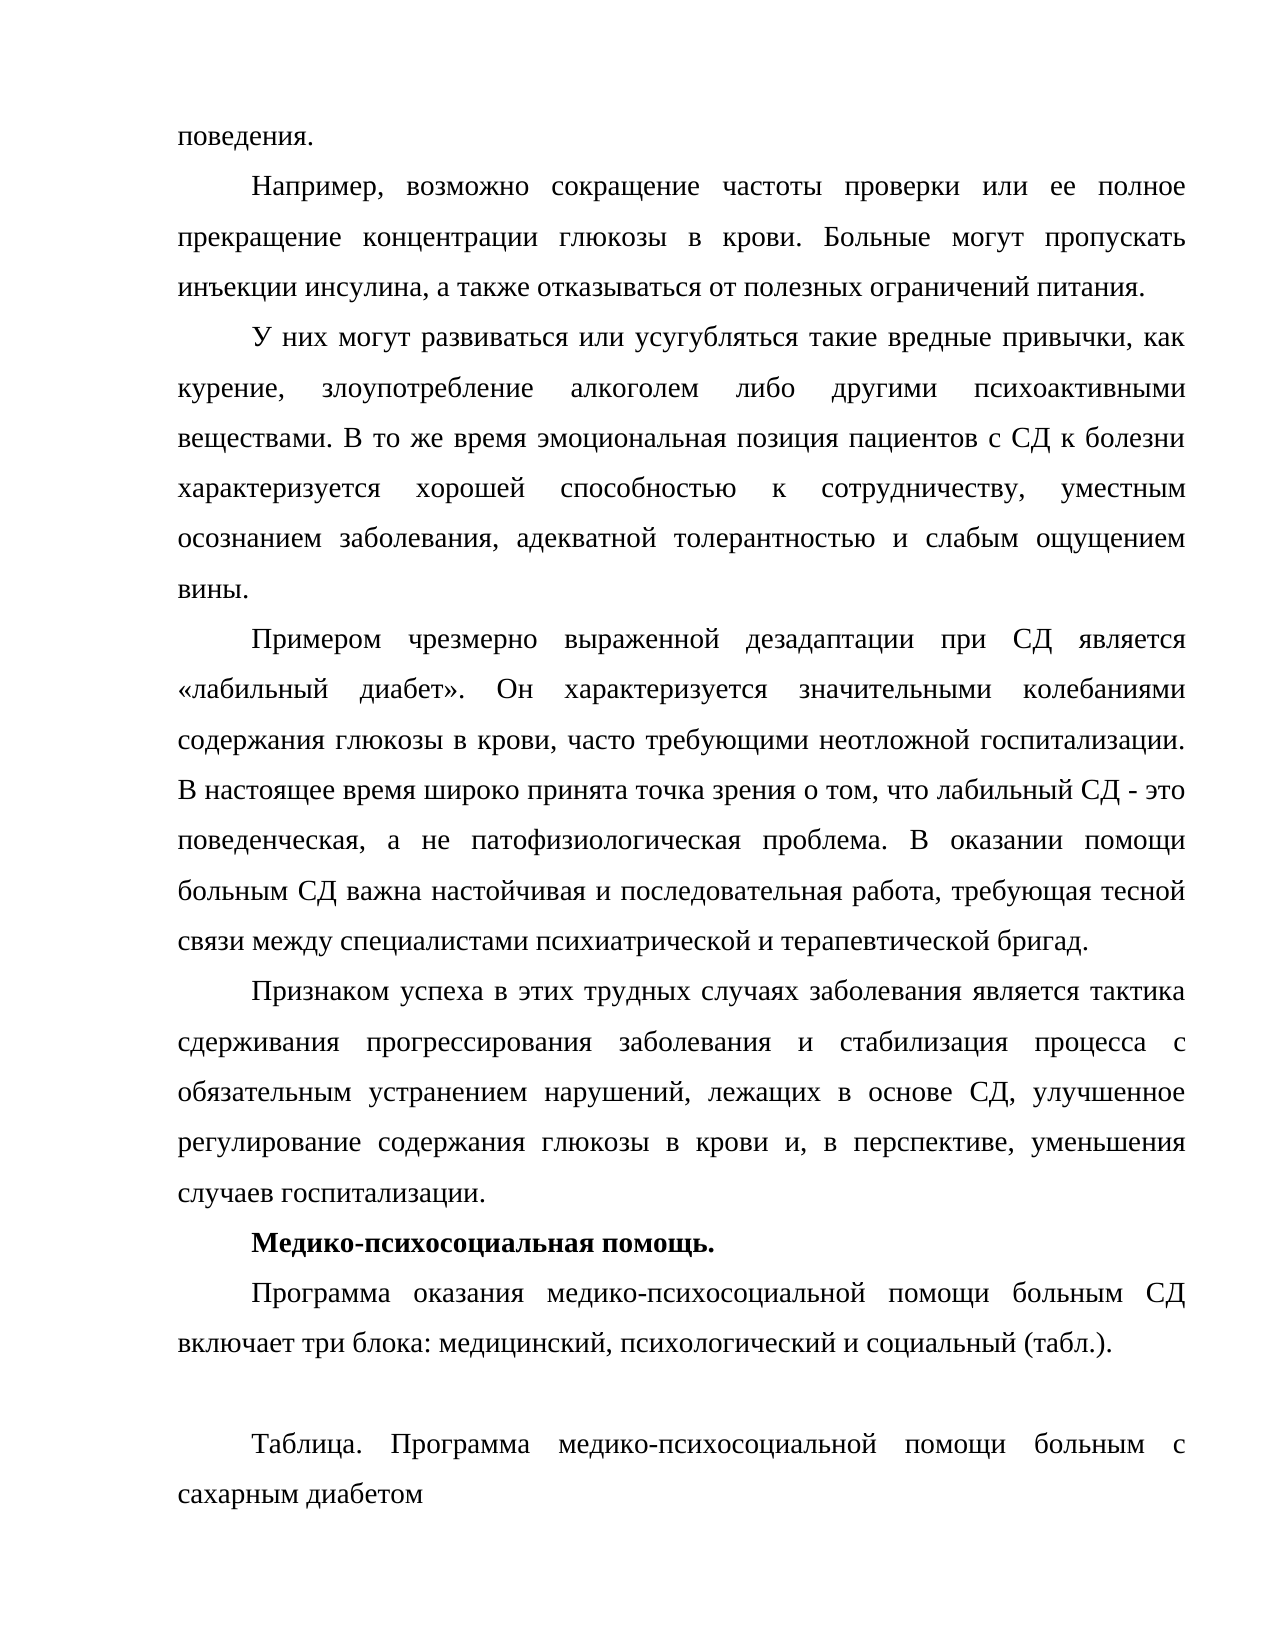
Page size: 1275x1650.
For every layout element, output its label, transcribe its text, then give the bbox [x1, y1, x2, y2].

text Признаком успеха в этих трудных случаях заболевания является тактика сдерживания прогрессирования заболевания и стабилизация процесса с обязательным устранением нарушений, лежащих в основе СД, улучшенное регулирование содержания глюкозы в крови и, в перспективе, уменьшения случаев госпитализации. [177, 973, 1186, 1208]
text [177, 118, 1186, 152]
text Примером чрезмерно выраженной дезадаптации при СД является «лабильный диабет». Он характеризуется значительными колебаниями содержания глюкозы в крови, часто требующими неотложной госпитализации. В настоящее время широко принята точка зрения о том, что лабильный СД - это поведенческая, а не патофизиологическая проблема. В оказании помощи больным СД важна настойчивая и последовательная работа, требующая тесной связи между специалистами психиатрической и терапевтической бригад. [177, 621, 1186, 957]
text Медико-психосоциальная помощь. [177, 1225, 1186, 1258]
text У них могут развиваться или усугубляться такие вредные привычки, как курение, злоупотребление алкоголем либо другими психоактивными веществами. В то же время эмоциональная позиция пациентов с СД к болезни характеризуется хорошей способностью к сотрудничеству, уместным осознанием заболевания, адекватной толерантностью и слабым ощущением вины. [177, 319, 1186, 604]
text Таблица. Программа медико-психосоциальной помощи больным с сахарным диабетом [177, 1426, 1186, 1510]
text Программа оказания медико-психосоциальной помощи больным СД включает три блока: медицинский, психологический и социальный (табл.). [177, 1275, 1186, 1359]
text Например, возможно сокращение частоты проверки или ее полное прекращение концентрации глюкозы в крови. Больные могут пропускать инъекции инсулина, а также отказываться от полезных ограничений питания. [177, 168, 1186, 303]
